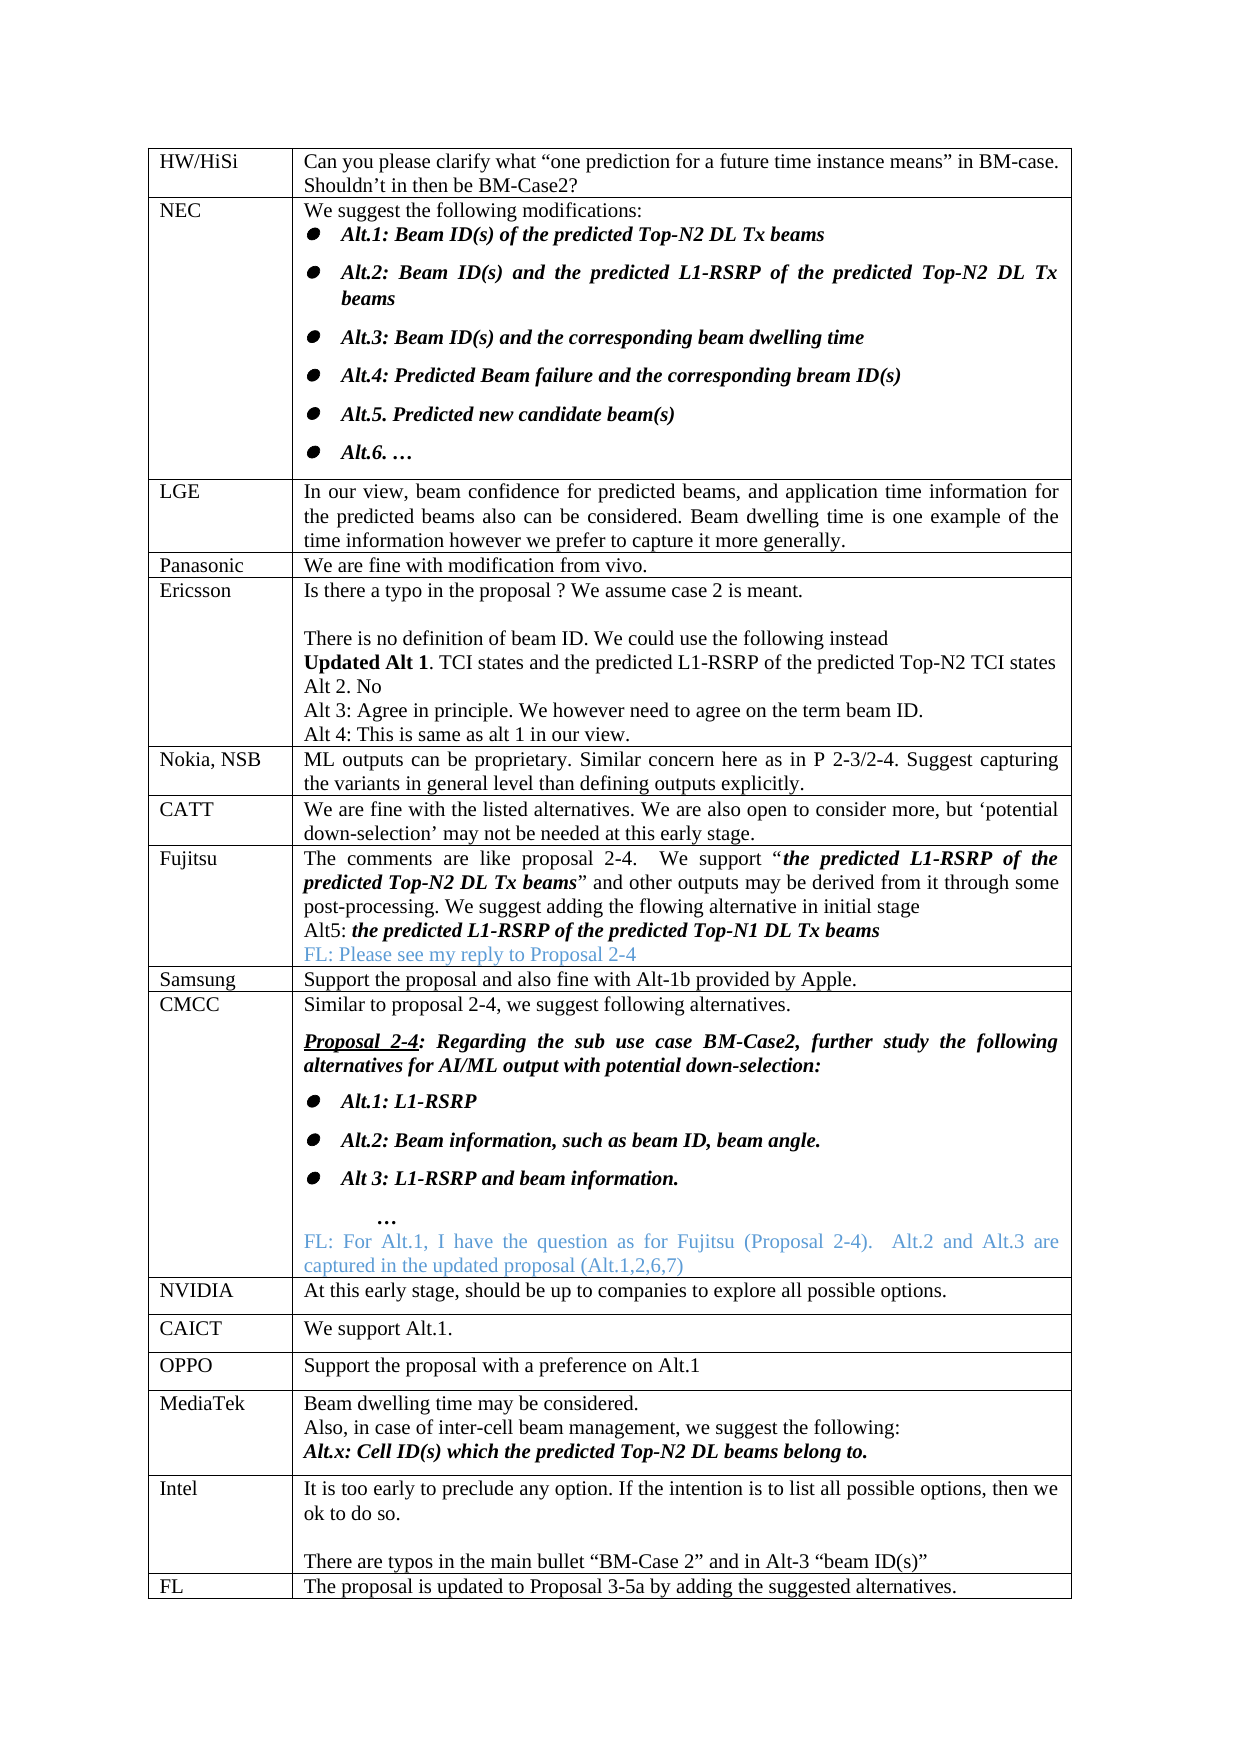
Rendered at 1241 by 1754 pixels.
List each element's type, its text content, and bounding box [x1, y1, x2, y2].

table_cell We suggest the following modifications: Alt.1: Beam ID(s) of the predicted Top-N2 DL Tx beams Alt.2: Beam ID(s) and the predicted L1-RSRP of the predicted Top-N2 DL Tx beams Alt.3: Beam ID(s) and the corresponding beam dwelling time Alt.4: Predicted Beam failure and the corresponding bream ID(s) Alt.5. Predicted new candidate beam(s) Alt.6. … [293, 198, 1071, 478]
table_cell Fujitsu [149, 846, 292, 966]
table_cell CAICT [149, 1315, 292, 1352]
table_cell FL [149, 1574, 292, 1598]
table_cell Support the proposal and also fine with Alt-1b provided by Apple. [293, 967, 1071, 991]
table_cell MediaTek [149, 1391, 292, 1475]
table_cell We are fine with modification from vivo. [293, 553, 1071, 577]
table_cell CATT [149, 796, 292, 844]
table_cell Ericsson [149, 578, 292, 746]
table_cell NVIDIA [149, 1278, 292, 1314]
table_cell HW/HiSi [149, 149, 292, 197]
table_cell Is there a typo in the proposal ? We assume case 2 is meant. There is no definition of beam ID. We could use the following instead Updated Alt 1. TCI states and the predicted L1-RSRP of the predicted Top-N2 TCI states Alt 2. No Alt 3: Agree in principle. We however need to agree on the term beam ID. Alt 4: This is same as alt 1 in our view. [293, 578, 1071, 746]
table_cell We support Alt.1. [293, 1315, 1071, 1352]
table_cell LGE [149, 480, 292, 552]
table_cell The comments are like proposal 2-4. We support “the predicted L1-RSRP of the predicted Top-N2 DL Tx beams” and other outputs may be derived from it through some post-processing. We suggest adding the flowing alternative in initial stage Alt5: the predicted L1-RSRP of the predicted Top-N1 DL Tx beams FL: Please see my reply to Proposal 2-4 [293, 846, 1071, 966]
table_cell ML outputs can be proprietary. Similar concern here as in P 2-3/2-4. Suggest capturing the variants in general level than defining outputs explicitly. [293, 747, 1071, 795]
table_cell Beam dwelling time may be considered. Also, in case of inter-cell beam management, we suggest the following: Alt.x: Cell ID(s) which the predicted Top-N2 DL beams belong to. [293, 1391, 1071, 1475]
table_cell Can you please clarify what “one prediction for a future time instance means” in BM-case. Shouldn’t in then be BM-Case2? [293, 149, 1071, 197]
table_cell Panasonic [149, 553, 292, 577]
table_cell Intel [149, 1476, 292, 1573]
table_cell The proposal is updated to Proposal 3-5a by adding the suggested alternatives. [293, 1574, 1071, 1598]
table_cell In our view, beam confidence for predicted beams, and application time information for the predicted beams also can be considered. Beam dwelling time is one example of the time information however we prefer to capture it more generally. [293, 480, 1071, 552]
table_cell Support the proposal with a preference on Alt.1 [293, 1353, 1071, 1389]
table_cell It is too early to preclude any option. If the intention is to list all possible options, then we ok to do so. There are typos in the main bullet “BM-Case 2” and in Alt-3 “beam ID(s)” [293, 1476, 1071, 1573]
table_cell Similar to proposal 2-4, we suggest following alternatives. Proposal 2-4: Regarding the sub use case BM-Case2, further study the following alternatives for AI/ML output with potential down-selection: Alt.1: L1-RSRP Alt.2: Beam information, such as beam ID, beam angle. Alt 3: L1-RSRP and beam information. … FL: For Alt.1, I have the question as for Fujitsu (Proposal 2-4). Alt.2 and Alt.3 are captured in the updated proposal (Alt.1,2,6,7) [293, 992, 1071, 1277]
table_cell OPPO [149, 1353, 292, 1389]
table_cell NEC [149, 198, 292, 478]
table_cell We are fine with the listed alternatives. We are also open to consider more, but ‘potential down-selection’ may not be needed at this early stage. [293, 796, 1071, 844]
table_cell Samsung [149, 967, 292, 991]
table_cell Nokia, NSB [149, 747, 292, 795]
table_cell At this early stage, should be up to companies to explore all possible options. [293, 1278, 1071, 1314]
table_cell CMCC [149, 992, 292, 1277]
